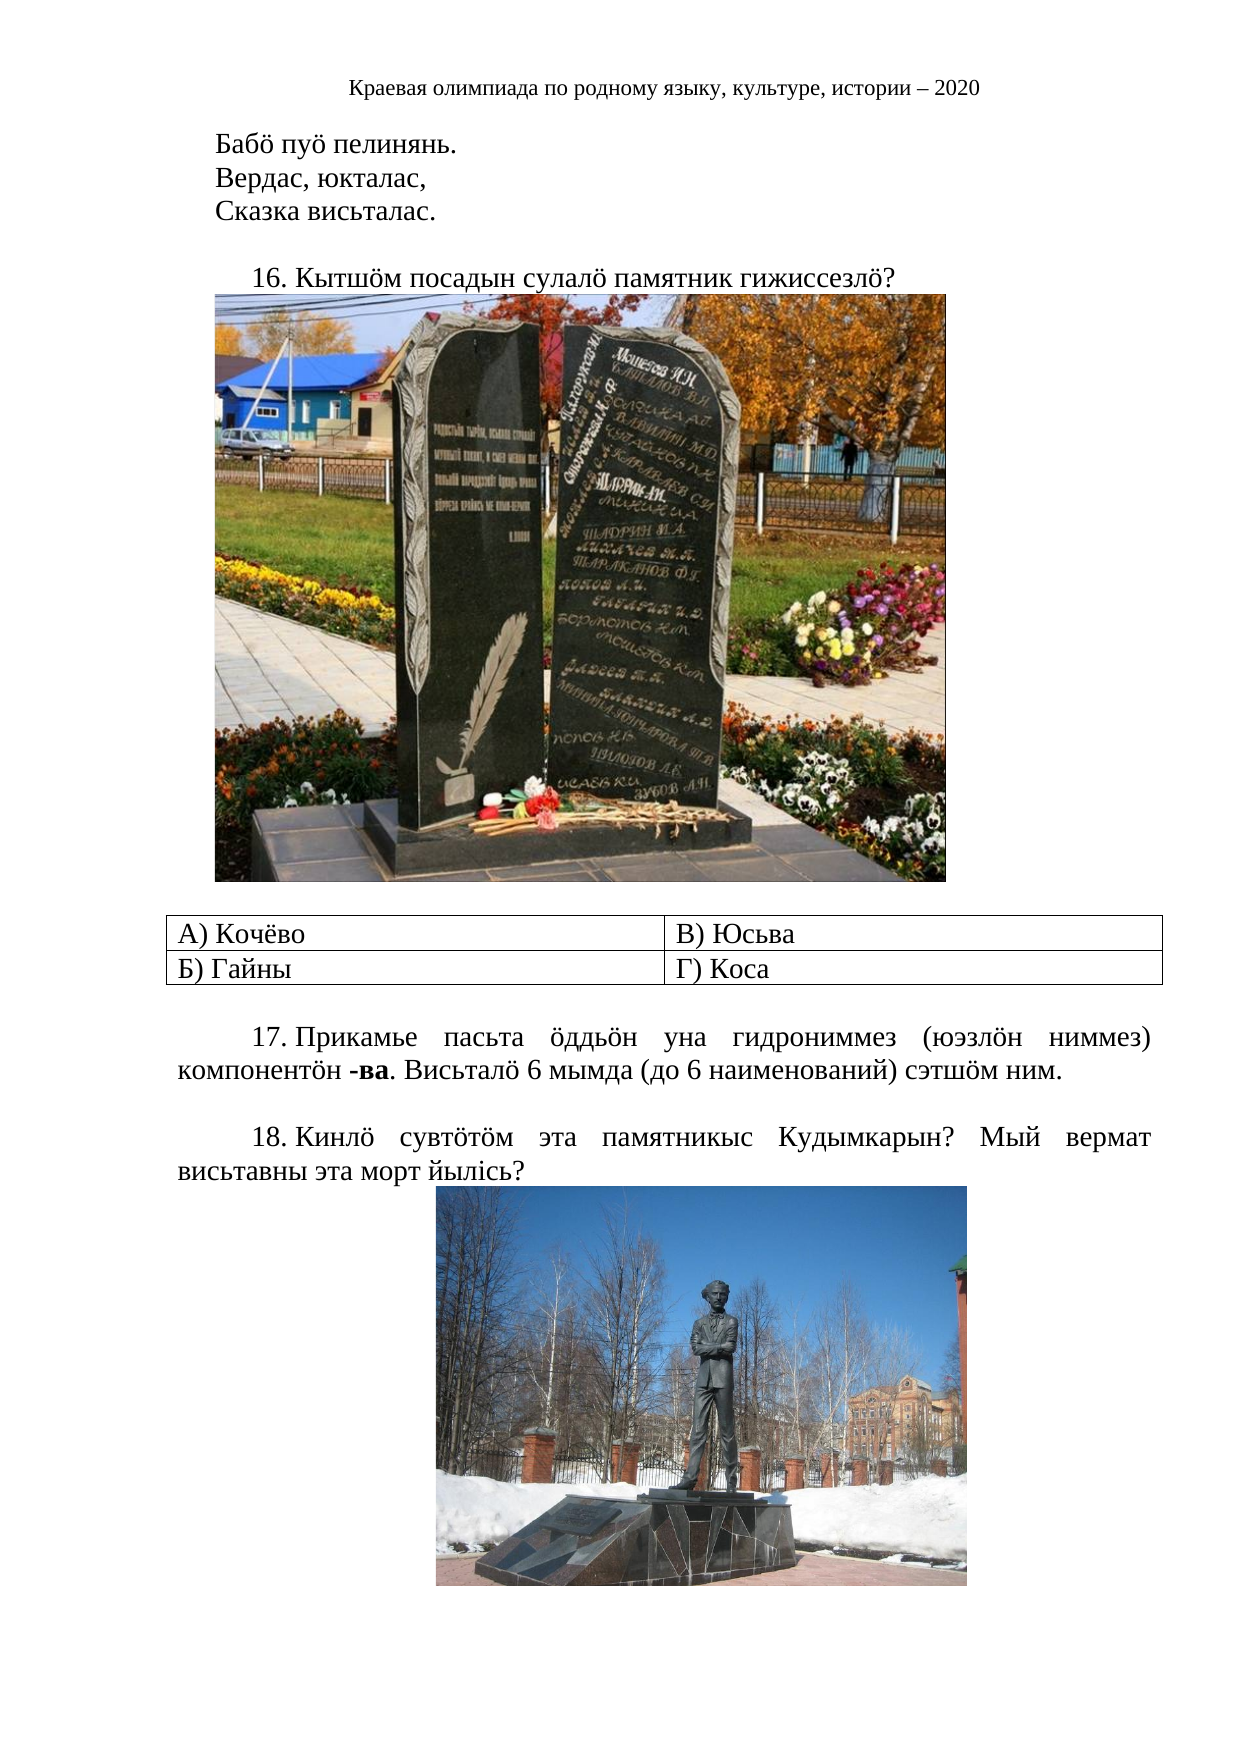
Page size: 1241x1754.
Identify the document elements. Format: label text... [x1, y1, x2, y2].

text 17. Прикамье пасьта ӧддьӧн уна гидрониммез (юэзлӧн ниммез) компонентӧн -ва. Висьталӧ 6 мымда (до 6 наименований) сэтшӧм ним. [177, 1019, 1152, 1086]
text Вердас, юкталас, [215, 160, 1152, 193]
text Бабӧ пуӧ пелинянь. [215, 126, 1152, 160]
table_header А) Кочёво [167, 916, 664, 950]
picture [435, 1186, 967, 1586]
text Сказка висьталас. [215, 193, 1152, 227]
text 16. Кытшӧм посадын сулалӧ памятник гижиссезлӧ? [177, 261, 1152, 294]
table_cell Г) Коса [665, 951, 1162, 984]
picture [214, 294, 946, 882]
text 18. Кинлӧ сувтӧтӧм эта памятникыс Кудымкарын? Мый вермат висьтавны эта морт йылісь? [177, 1119, 1152, 1187]
table_cell Б) Гайны [167, 951, 664, 984]
table_header В) Юсьва [665, 916, 1162, 950]
